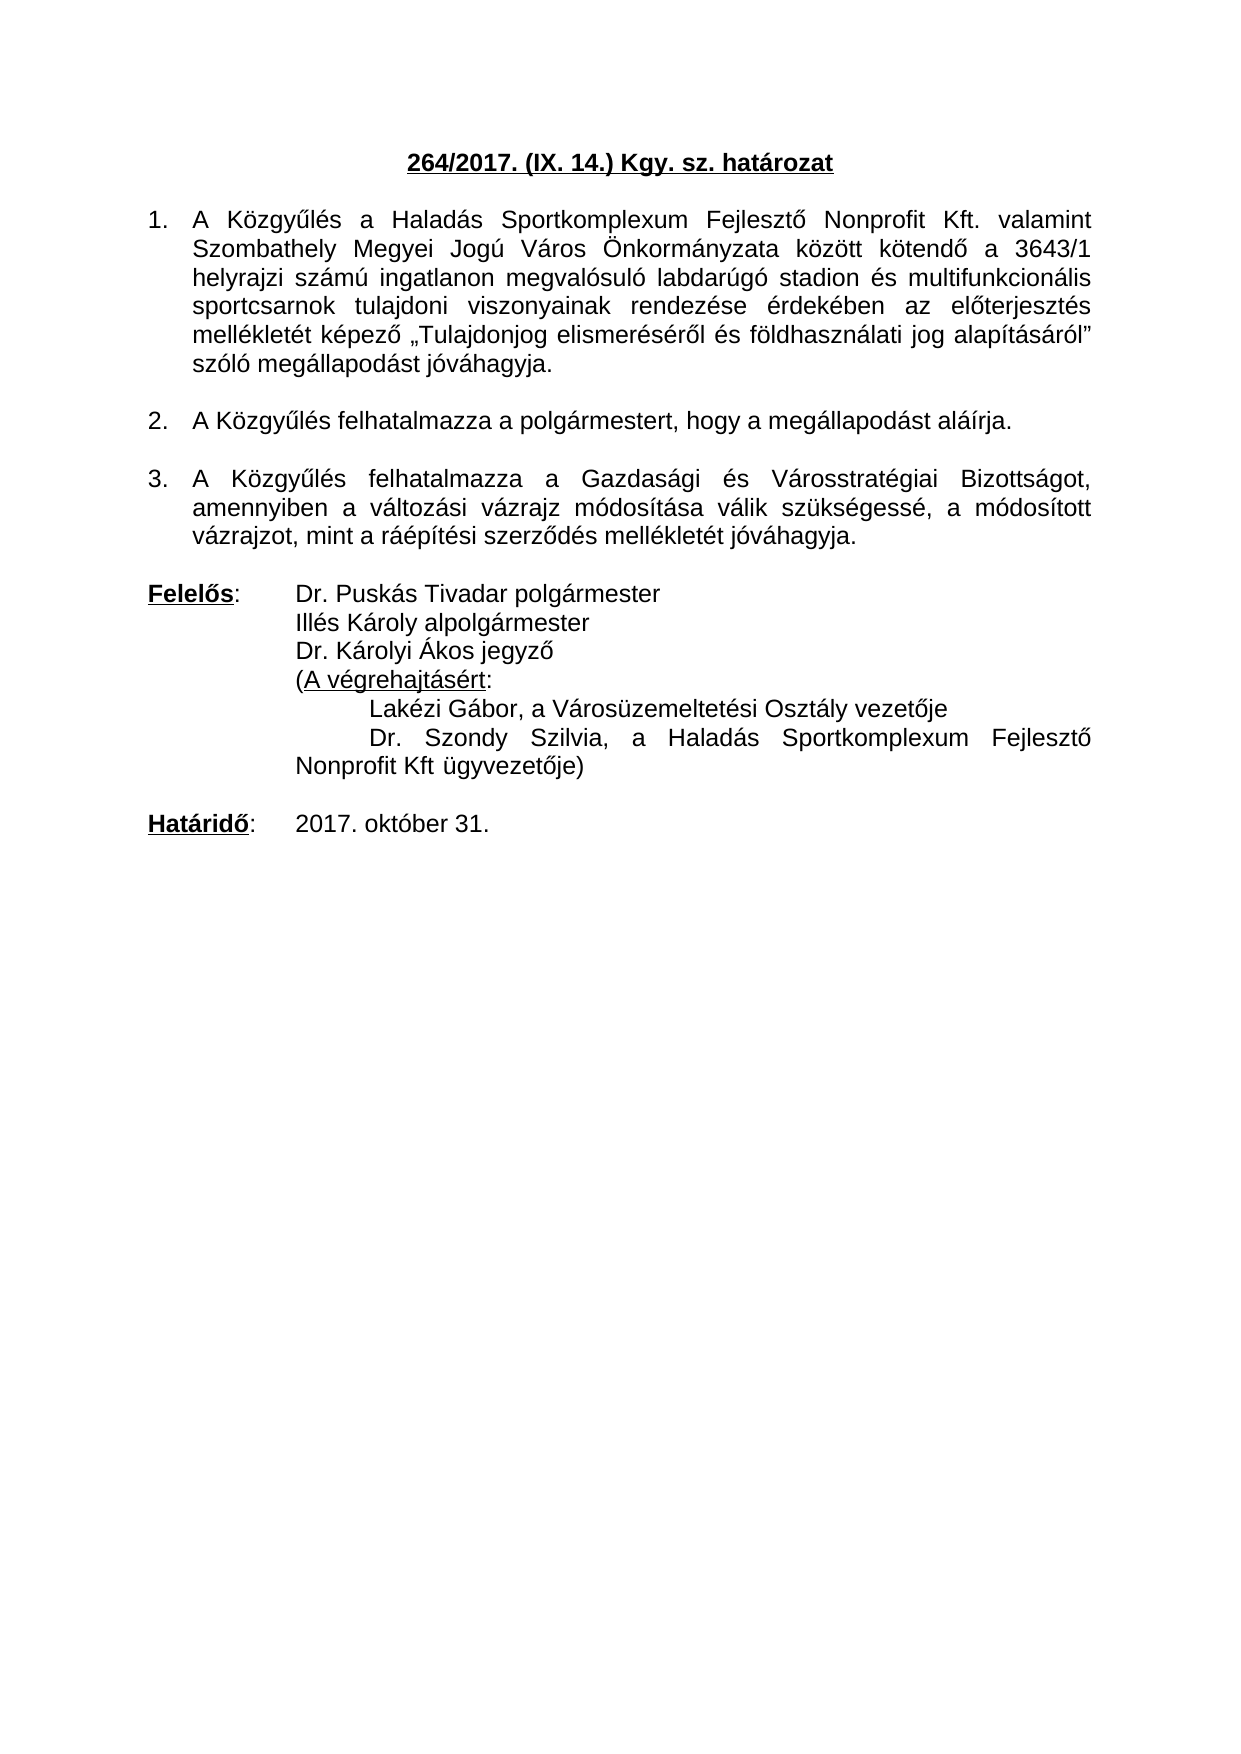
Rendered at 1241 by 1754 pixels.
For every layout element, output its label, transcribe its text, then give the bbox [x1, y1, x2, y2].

text Dr. Szondy Szilvia, a Haladás Sportkomplexum Fejlesztő Nonprofit Kft ügyvezetője) [295, 723, 1093, 780]
text 264/2017. (IX. 14.) Kgy. sz. határozat [148, 148, 1093, 176]
text 2. A Közgyűlés felhatalmazza a polgármestert, hogy a megállapodást aláírja. [148, 406, 1093, 435]
text Lakézi Gábor, a Városüzemeltetési Osztály vezetője [295, 694, 1093, 723]
list A Közgyűlés a Haladás Sportkomplexum Fejlesztő Nonprofit Kft. valamint Szombathely Megyei Jogú Város Önkormányzata között kötendő a 3643/1 helyrajzi számú ingatlanon megvalósuló labdarúgó stadion és multifunkcionális sportcsarnok tulajdoni viszonyainak rendezése érdekében az előterjesztés mellékletét képező „Tulajdonjog elismeréséről és földhasználati jog alapításáról” szóló megállapodást jóváhagyja. [148, 205, 1093, 378]
text Dr. Károlyi Ákos jegyző [221, 636, 1093, 665]
text (A végrehajtásért: [148, 665, 1093, 694]
text Határidő: 2017. október 31. [148, 809, 1093, 838]
text Illés Károly alpolgármester [148, 608, 1093, 636]
text 3. A Közgyűlés felhatalmazza a Gazdasági és Városstratégiai Bizottságot, amennyiben a változási vázrajz módosítása válik szükségessé, a módosított vázrajzot, mint a ráépítési szerződés mellékletét jóváhagyja. [148, 464, 1093, 550]
text Felelős: Dr. Puskás Tivadar polgármester [148, 579, 1093, 608]
